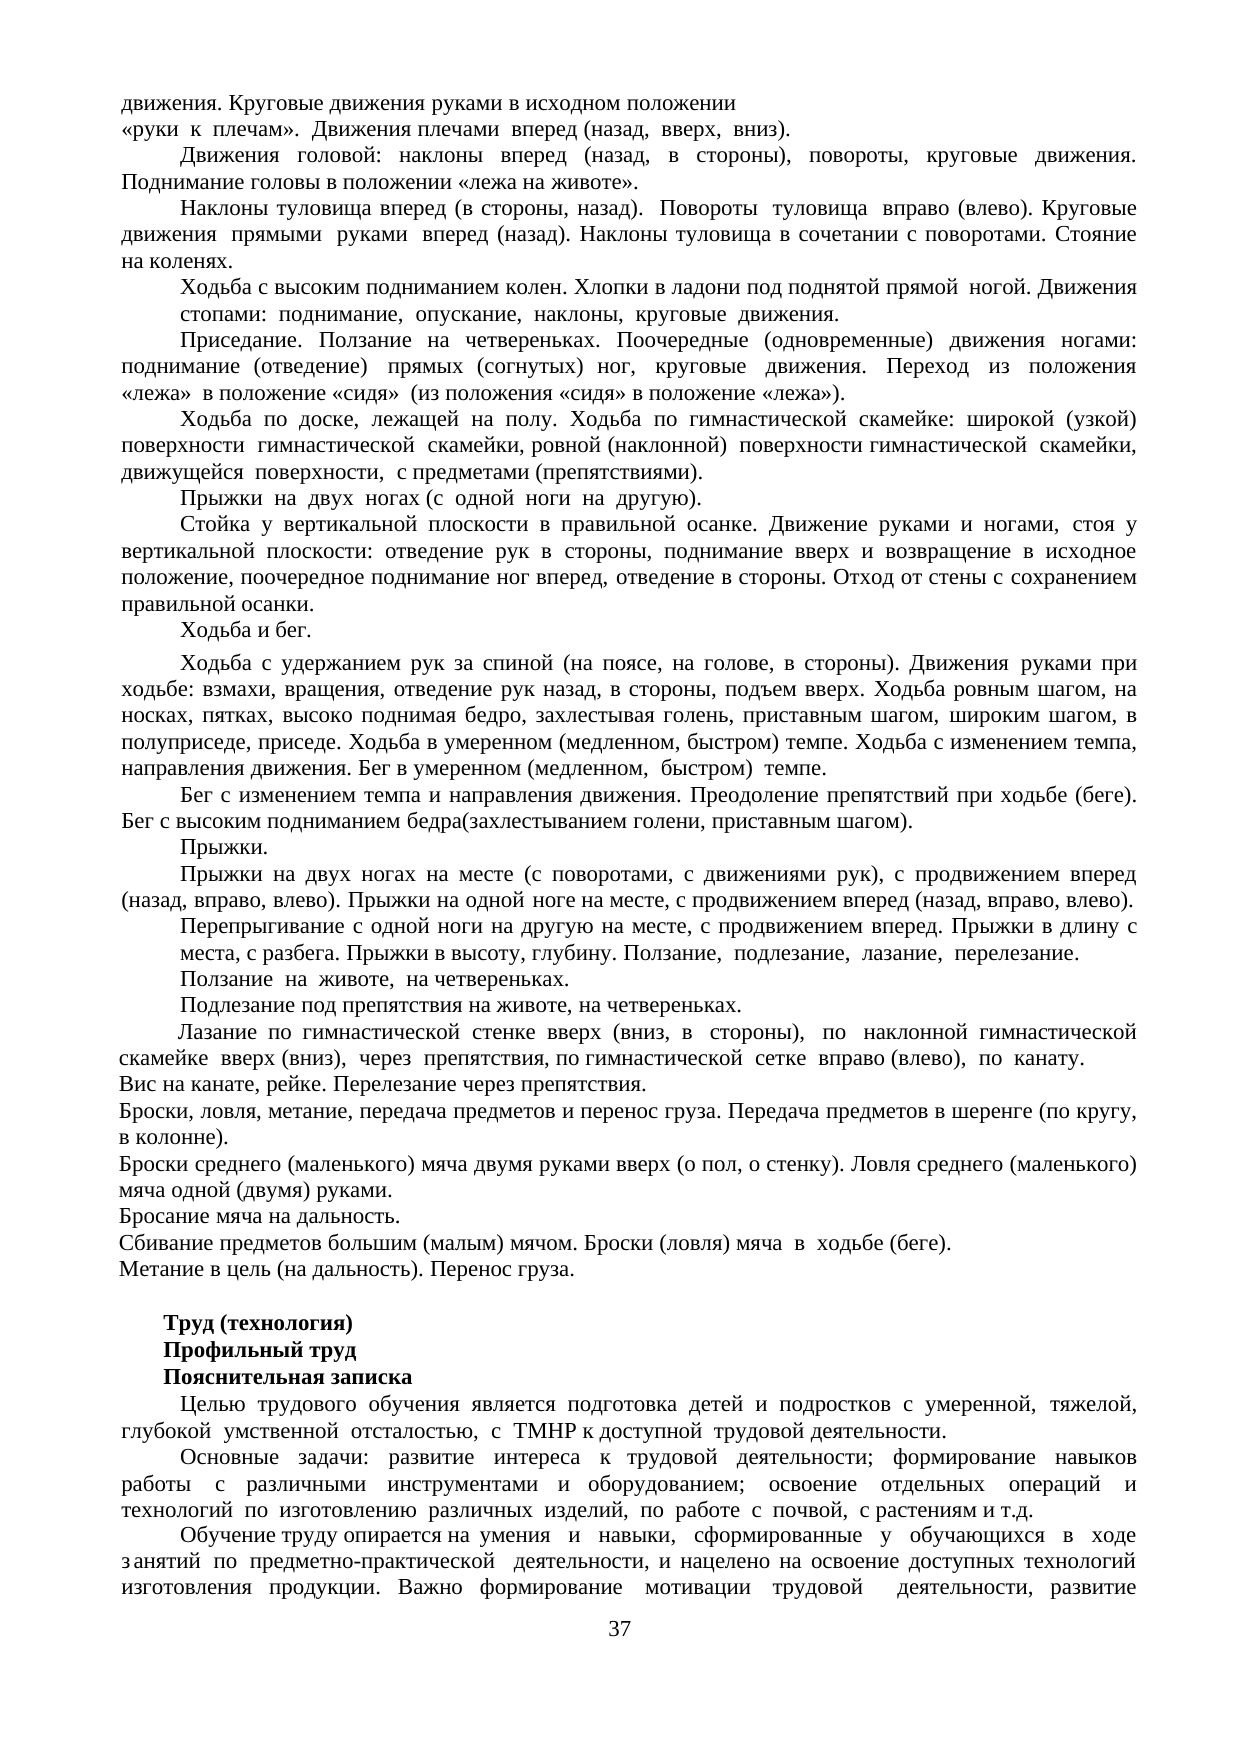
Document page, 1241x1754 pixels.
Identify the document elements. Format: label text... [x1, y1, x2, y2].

text Метание в цель (на дальность). Перенос груза. [119, 1255, 1137, 1281]
text Основные задачи: развитие интереса к трудовой деятельности; формирование навыков работы с различными инструментами и оборудованием; освоение отдельных операций и технологий по изготовлению различных изделий, по работе с почвой, с растениям и т.д. [121, 1443, 1137, 1522]
text Прыжки. [180, 833, 1137, 860]
subtitle Труд (технология) [30, 1309, 1137, 1335]
text Наклоны туловища вперед (в стороны, назад). Повороты туловища вправо (влево). Круговые движения прямыми руками вперед (назад). Наклоны туловища в сочетании с поворотами. Стояние на коленях. [121, 194, 1137, 273]
text Прыжки на двух ногах на месте (с поворотами, с движениями рук), с продвижением вперед (назад, вправо, влево). Прыжки на одной ноге на месте, с продвижением вперед (назад, вправо, влево). [121, 860, 1137, 912]
text Подлезание под препятствия на животе, на четвереньках. [180, 991, 1137, 1018]
text Ходьба с высоким подниманием колен. Хлопки в ладони под поднятой прямой ногой. Движения стопами: поднимание, опускание, наклоны, круговые движения. [180, 273, 1137, 326]
text Пояснительная записка [30, 1362, 1137, 1391]
text Броски, ловля, метание, передача предметов и перенос груза. Передача предметов в шеренге (по кругу, в колонне). [119, 1097, 1137, 1149]
text Броски среднего (маленького) мяча двумя руками вверх (о пол, о стенку). Ловля среднего (маленького) мяча одной (двумя) руками. [119, 1149, 1137, 1202]
text Ползание на животе, на четвереньках. [180, 965, 1137, 991]
text Прыжки на двух ногах (с одной ноги на другую). [180, 484, 1137, 511]
text Ходьба и бег. [180, 616, 1137, 642]
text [121, 89, 1137, 115]
text Ходьба по доске, лежащей на полу. Ходьба по гимнастической скамейке: широкой (узкой) поверхности гимнастической скамейки, ровной (наклонной) поверхности гимнастической скамейки, движущейся поверхности, с предметами (препятствиями). [121, 405, 1137, 484]
text Движения головой: наклоны вперед (назад, в стороны), повороты, круговые движения. Поднимание головы в положении «лежа на животе». [121, 141, 1137, 194]
text Вис на канате, рейке. Перелезание через препятствия. [119, 1071, 1137, 1097]
text Целью трудового обучения является подготовка детей и подростков с умеренной, тяжелой, глубокой умственной отсталостью, с ТМНР к доступной трудовой деятельности. [121, 1391, 1137, 1443]
text Стойка у вертикальной плоскости в правильной осанке. Движение руками и ногами, стоя у вертикальной плоскости: отведение рук в стороны, поднимание вверх и возвращение в исходное положение, поочередное поднимание ног вперед, отведение в стороны. Отход от стены с сохранением правильной осанки. [121, 511, 1137, 616]
text Лазание по гимнастической стенке вверх (вниз, в стороны), по наклонной гимнастической скамейке вверх (вниз), через препятствия, по гимнастической сетке вправо (влево), по канату. [119, 1018, 1137, 1071]
text Перепрыгивание с одной ноги на другую на месте, с продвижением вперед. Прыжки в длину с места, с разбега. Прыжки в высоту, глубину. Ползание, подлезание, лазание, перелезание. [180, 912, 1137, 965]
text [121, 1522, 1137, 1600]
text Приседание. Ползание на четвереньках. Поочередные (одновременные) движения ногами: поднимание (отведение) прямых (согнутых) ног, круговые движения. Переход из положения «лежа» в положение «сидя» (из положения «сидя» в положение «лежа»). [121, 326, 1137, 405]
text Бег с изменением темпа и направления движения. Преодоление препятствий при ходьбе (беге). Бег с высоким подниманием бедра(захлестыванием голени, приставным шагом). [121, 781, 1137, 833]
subtitle Профильный труд [30, 1336, 1137, 1362]
text «руки к плечам». Движения плечами вперед (назад, вверх, вниз). [121, 115, 1137, 141]
text Бросание мяча на дальность. [119, 1202, 1137, 1229]
text Сбивание предметов большим (малым) мячом. Броски (ловля) мяча в ходьбе (беге). [119, 1229, 1137, 1255]
text Ходьба с удержанием рук за спиной (на поясе, на голове, в стороны). Движения руками при ходьбе: взмахи, вращения, отведение рук назад, в стороны, подъем вверх. Ходьба ровным шагом, на носках, пятках, высоко поднимая бедро, захлестывая голень, приставным шагом, широким шагом, в полуприседе, приседе. Ходьба в умеренном (медленном, быстром) темпе. Ходьба с изменением темпа, направления движения. Бег в умеренном (медленном, быстром) темпе. [121, 649, 1137, 781]
